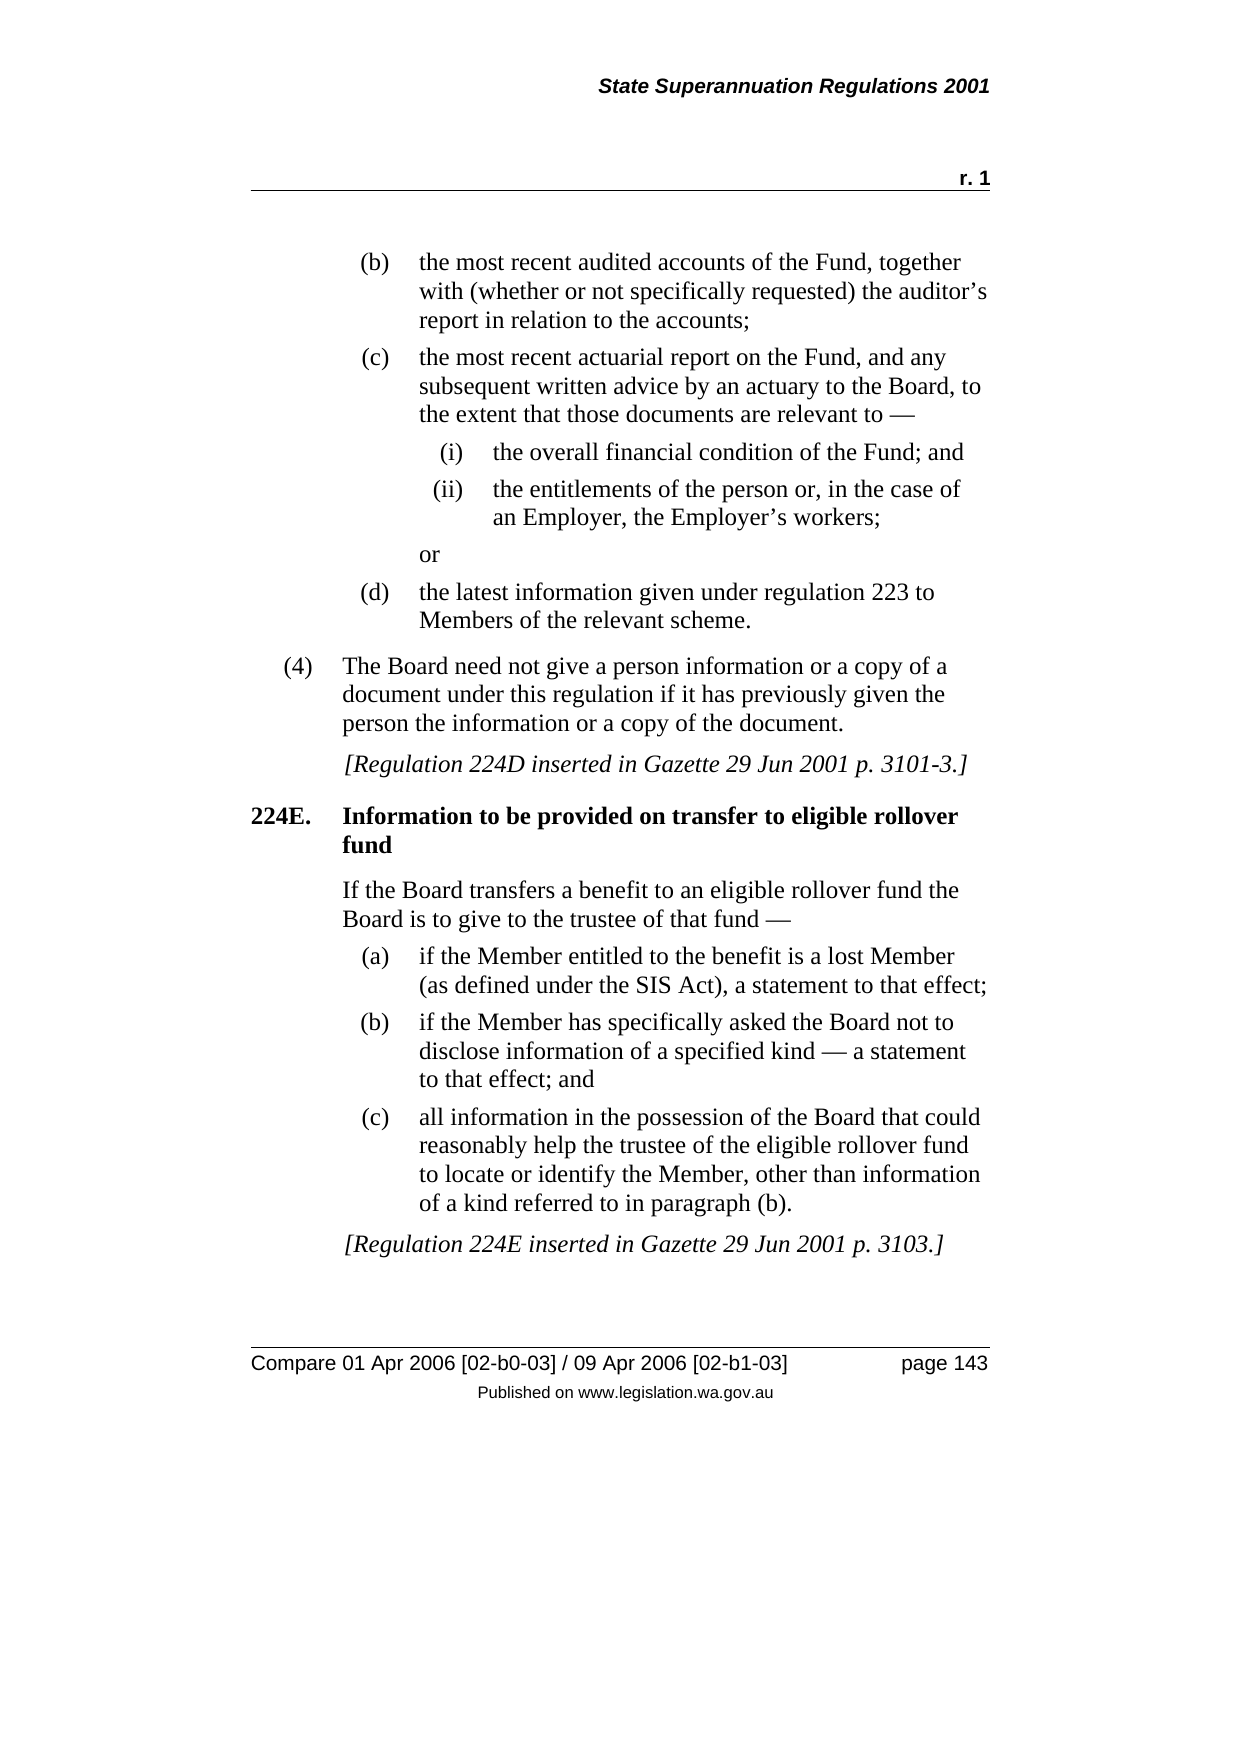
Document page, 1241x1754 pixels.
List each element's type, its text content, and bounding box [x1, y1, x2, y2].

text (a) if the Member entitled to the benefit is a lost Member (as defined under the SIS Act), a statement to that effect; [251, 941, 990, 999]
text (d) the latest information given under regulation 223 to Members of the relevant scheme. [251, 577, 990, 634]
subtitle 224E. Information to be provided on transfer to eligible rollover fund [251, 801, 990, 859]
text If the Board transfers a benefit to an eligible rollover fund the Board is to give to the trustee of that fund — [251, 875, 990, 933]
text (c) all information in the possession of the Board that could reasonably help the trustee of the eligible rollover fund to locate or identify the Member, other than information of a kind referred to in paragraph (b). [251, 1102, 990, 1217]
text or [251, 539, 990, 568]
text [Regulation 224D inserted in Gazette 29 Jun 2001 p. 3101-3.] [251, 749, 990, 778]
text (ii) the entitlements of the person or, in the case of an Employer, the Employer’s workers; [251, 474, 990, 531]
text (c) the most recent actuarial report on the Fund, and any subsequent written advice by an actuary to the Board, to the extent that those documents are relevant to — [251, 342, 990, 428]
text (b) if the Member has specifically asked the Board not to disclose information of a specified kind — a statement to that effect; and [251, 1007, 990, 1093]
text (b) the most recent audited accounts of the Fund, together with (whether or not specifically requested) the auditor’s report in relation to the accounts; [251, 247, 990, 334]
text (4) The Board need not give a person information or a copy of a document under this regulation if it has previously given the person the information or a copy of the document. [251, 651, 990, 737]
text (i) the overall financial condition of the Fund; and [251, 437, 990, 465]
text [Regulation 224E inserted in Gazette 29 Jun 2001 p. 3103.] [251, 1229, 990, 1258]
